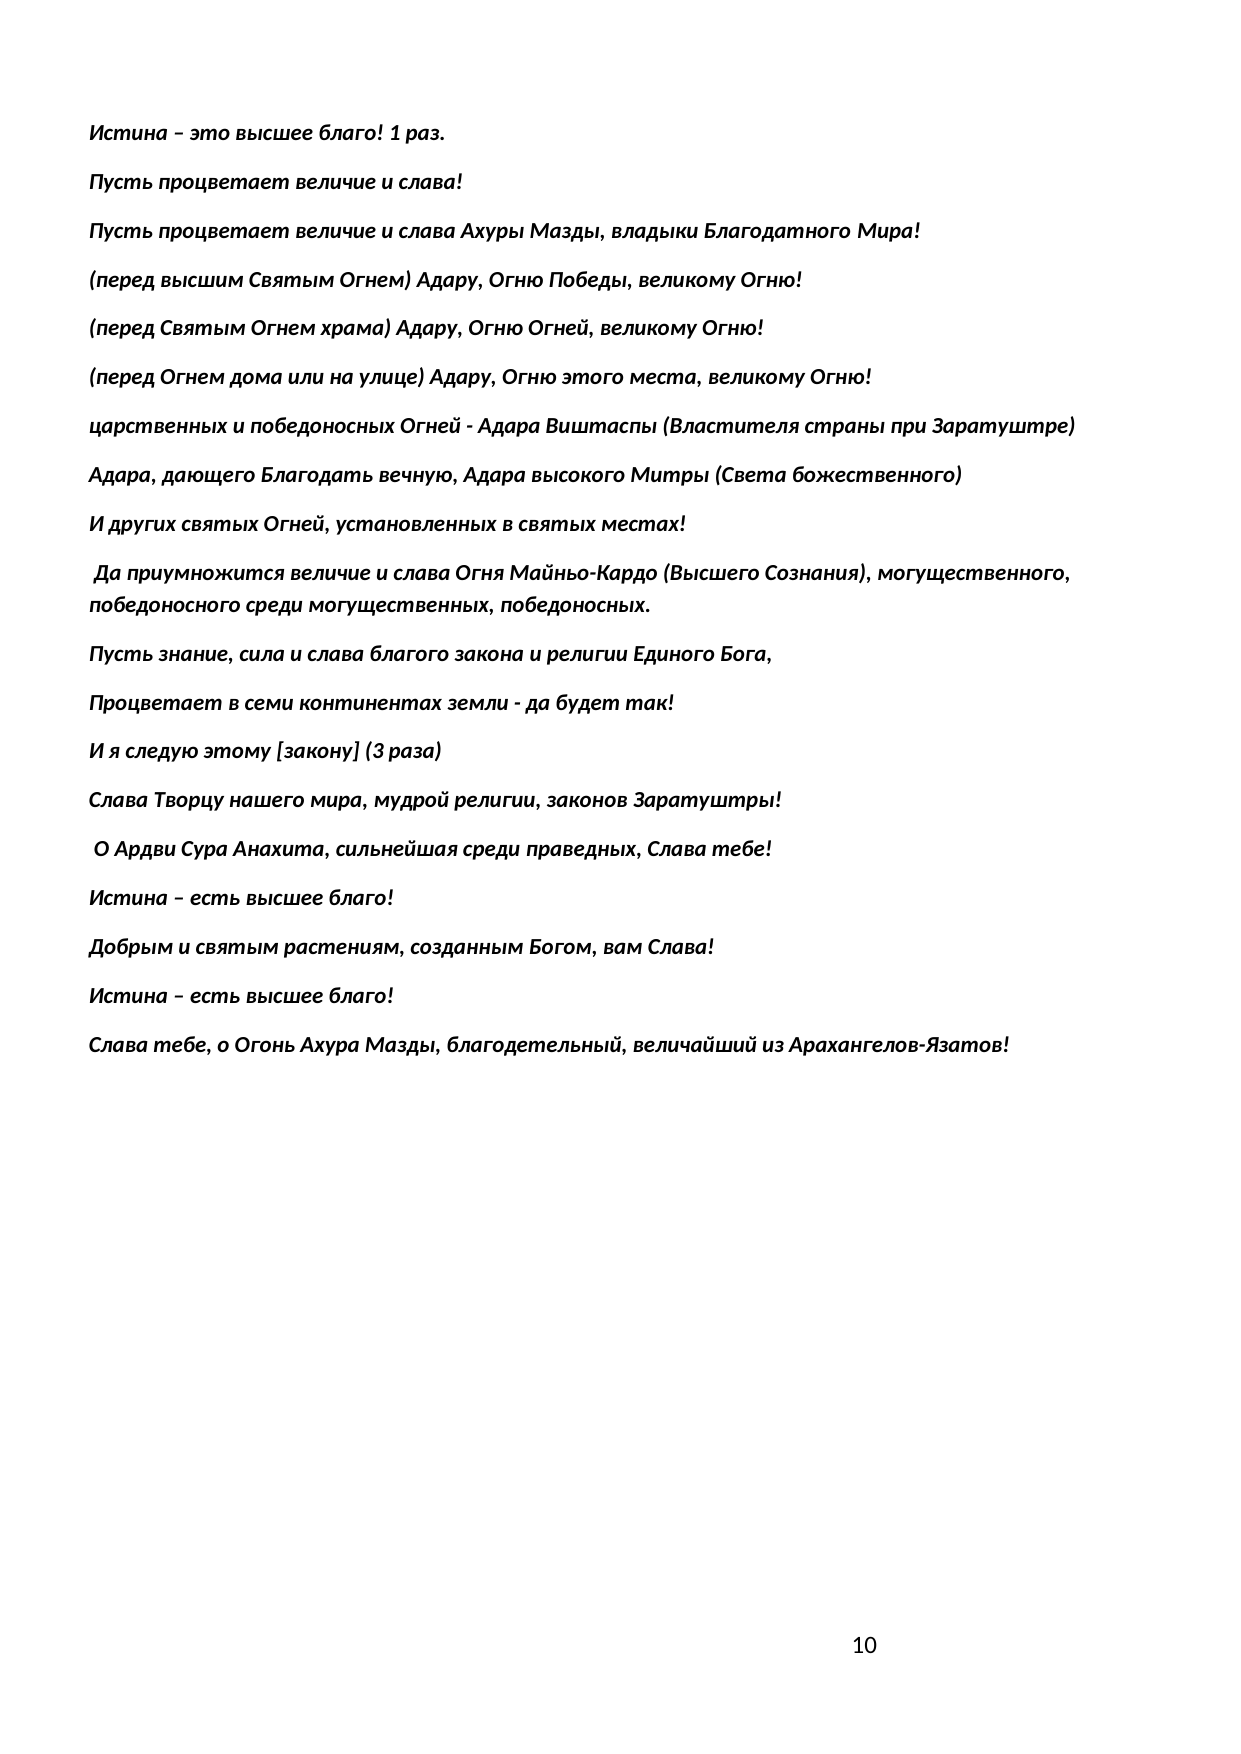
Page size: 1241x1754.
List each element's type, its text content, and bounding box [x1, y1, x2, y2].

list Слава тебе, о Огонь Ахура Мазды, благодетельный, величайший из Арахангелов-Язатов! [88, 1030, 1152, 1058]
text Истина – есть высшее благо! [88, 883, 1152, 911]
text Добрым и святым растениям, созданным Богом, вам Слава! [88, 932, 1152, 960]
text Истина – есть высшее благо! [88, 981, 1152, 1009]
text И я следую этому [закону] (3 раза) [88, 737, 1152, 764]
text О Ардви Сура Анахита, сильнейшая среди праведных, Слава тебе! [88, 834, 1152, 862]
text Пусть процветает величие и слава Ахуры Мазды, владыки Благодатного Мира! [88, 216, 1152, 244]
text Процветает в семи континентах земли - да будет так! [88, 688, 1152, 716]
text (перед Святым Огнем храма) Адару, Огню Огней, великому Огню! [88, 313, 1152, 342]
text Адара, дающего Благодать вечную, Адара высокого Митры (Света божественного) [88, 460, 1152, 488]
text Слава Творцу нашего мира, мудрой религии, законов Заратуштры! [88, 785, 1152, 813]
text И других святых Огней, установленных в святых местах! [88, 509, 1152, 537]
text царственных и победоносных Огней - Адара Виштаспы (Властителя страны при Заратуштре) [88, 411, 1152, 439]
text Пусть процветает величие и слава! [88, 167, 1152, 195]
text Пусть знание, сила и слава благого закона и религии Единого Бога, [88, 639, 1152, 667]
text Истина – это высшее благо! 1 раз. [88, 118, 1152, 146]
text Да приумножится величие и слава Огня Майньо-Кардо (Высшего Сознания), могущественного, победоносного среди могущественных, победоносных. [88, 558, 1152, 618]
text (перед Огнем дома или на улице) Адару, Огню этого места, великому Огню! [88, 362, 1152, 390]
text (перед высшим Святым Огнем) Адару, Огню Победы, великому Огню! [88, 265, 1152, 293]
